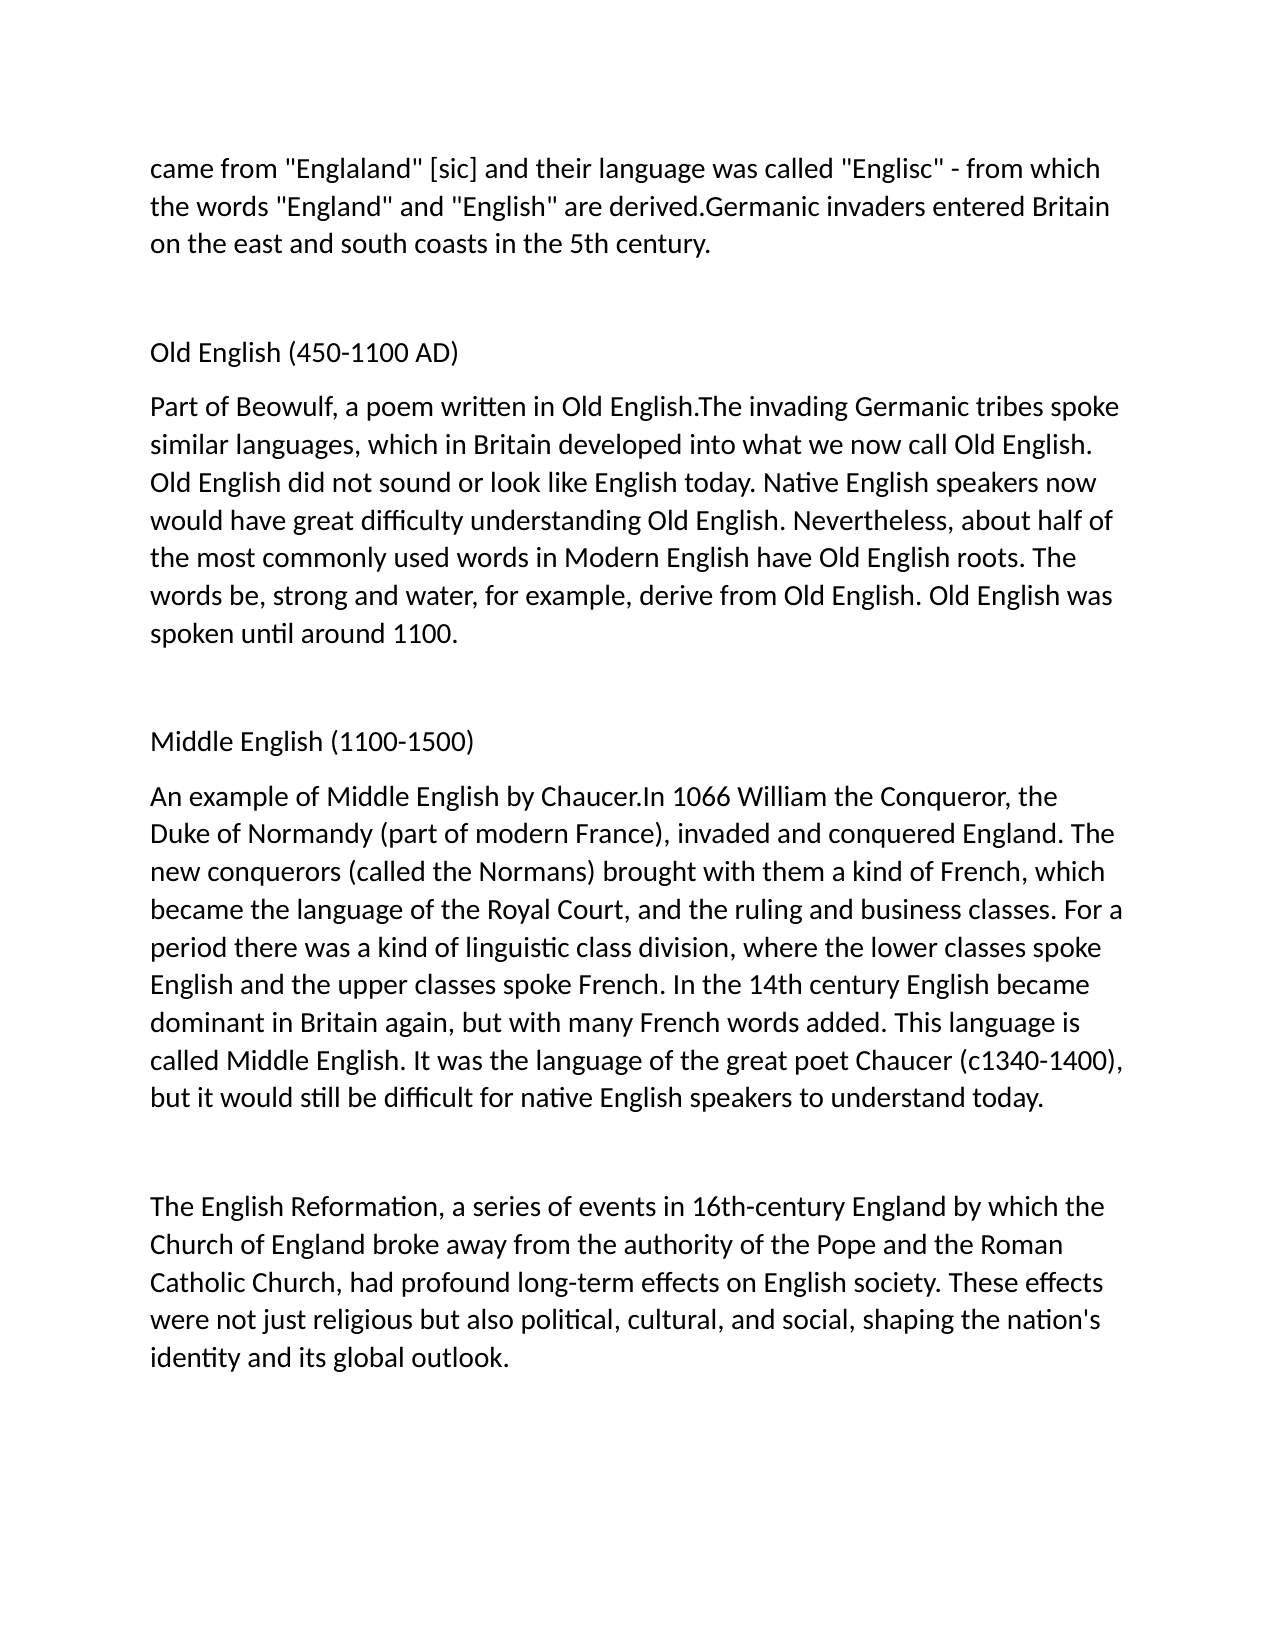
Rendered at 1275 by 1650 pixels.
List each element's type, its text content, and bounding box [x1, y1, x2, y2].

text The English Reformation, a series of events in 16th-century England by which the Church of England broke away from the authority of the Pope and the Roman Catholic Church, had profound long-term effects on English society. These effects were not just religious but also political, cultural, and social, shaping the nation's identity and its global outlook. [150, 1188, 1125, 1375]
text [150, 150, 1125, 261]
text Middle English (1100-1500) [150, 723, 1125, 759]
text An example of Middle English by Chaucer.In 1066 William the Conqueror, the Duke of Normandy (part of modern France), invaded and conquered England. The new conquerors (called the Normans) brought with them a kind of French, which became the language of the Royal Court, and the ruling and business classes. For a period there was a kind of linguistic class division, where the lower classes spoke English and the upper classes spoke French. In the 14th century English became dominant in Britain again, but with many French words added. This language is called Middle English. It was the language of the great poet Chaucer (c1340-1400), but it would still be difficult for native English speakers to understand today. [150, 778, 1125, 1115]
text Part of Beowulf, a poem written in Old English.The invading Germanic tribes spoke similar languages, which in Britain developed into what we now call Old English. Old English did not sound or look like English today. Native English speakers now would have great difficulty understanding Old English. Nevertheless, about half of the most commonly used words in Modern English have Old English roots. The words be, strong and water, for example, derive from Old English. Old English was spoken until around 1100. [150, 388, 1125, 650]
text Old English (450-1100 AD) [150, 334, 1125, 370]
